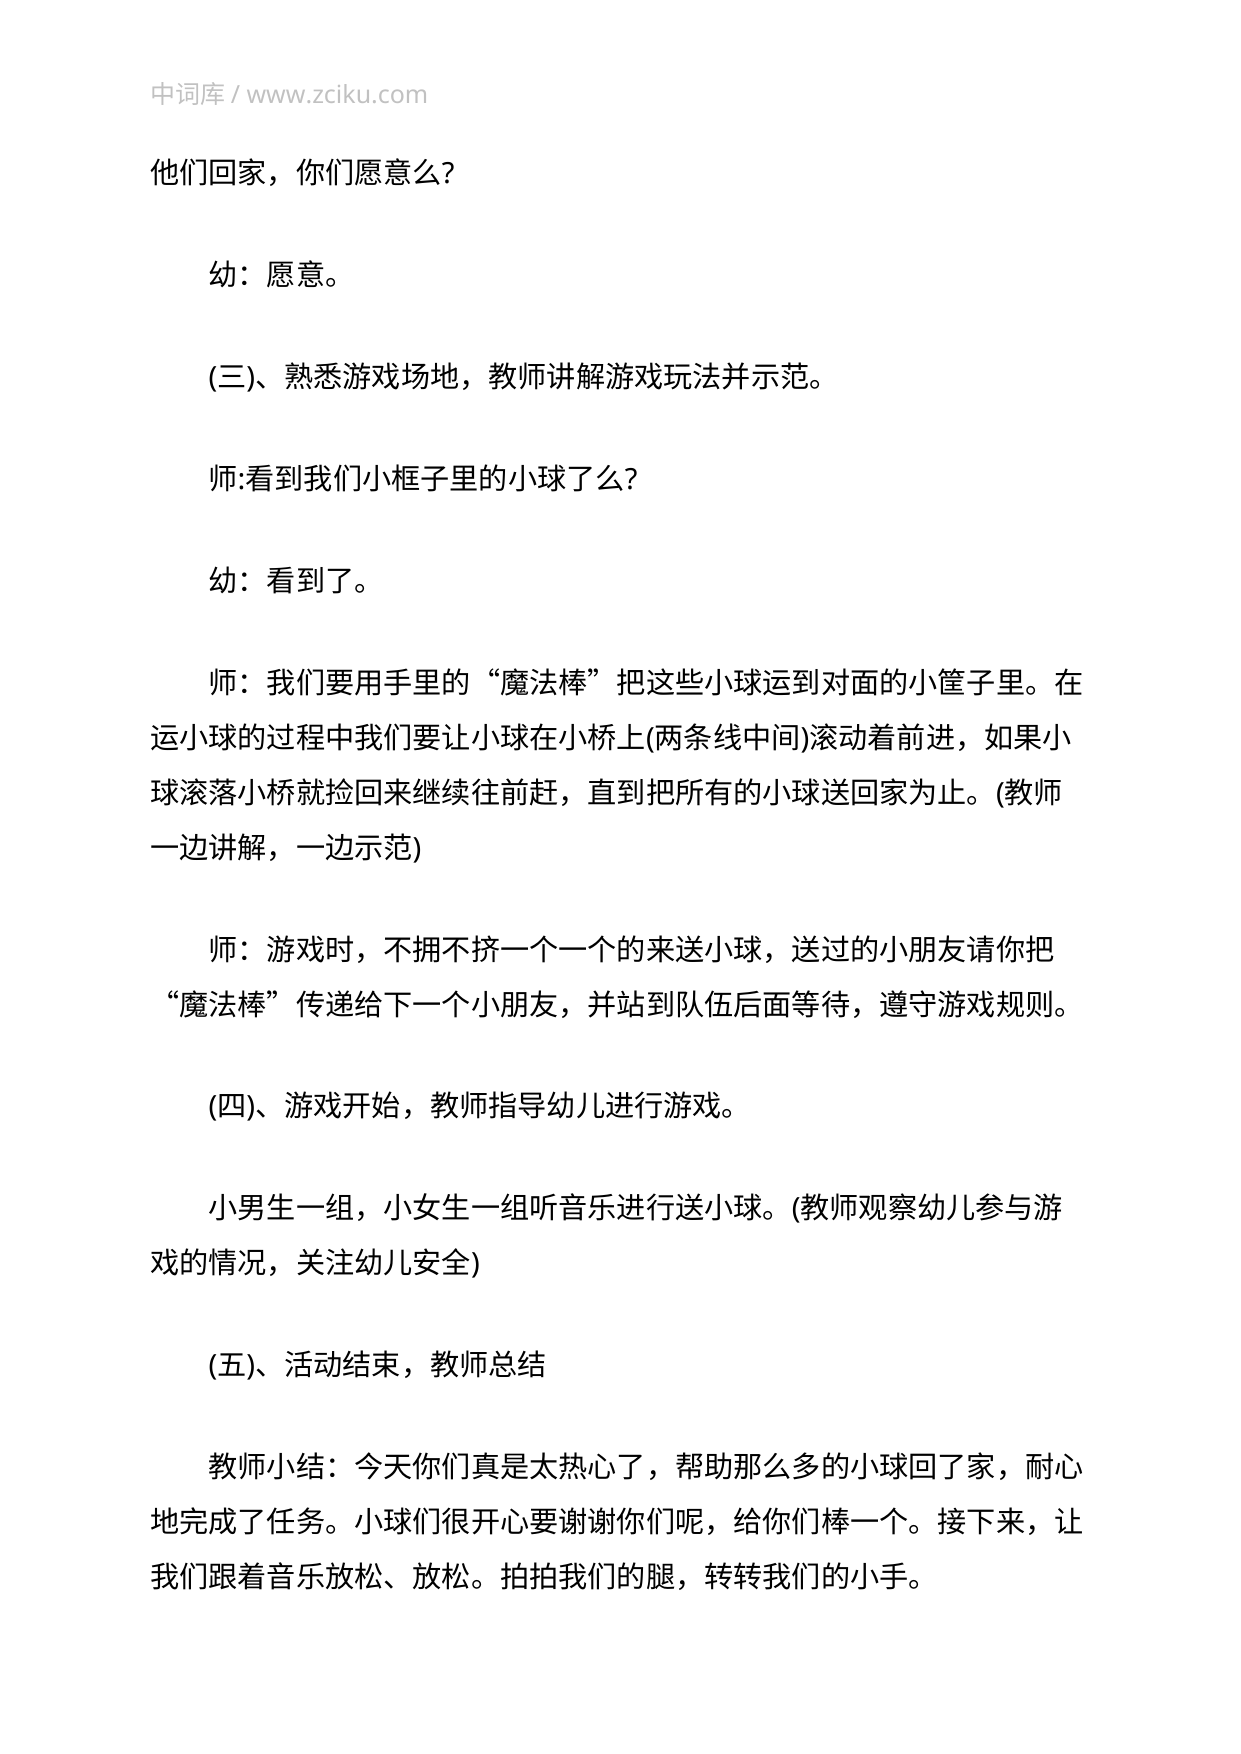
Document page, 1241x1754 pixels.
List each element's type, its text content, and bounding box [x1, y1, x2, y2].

text 幼：看到了。 [150, 558, 1090, 600]
text 教师小结：今天你们真是太热心了，帮助那么多的小球回了家，耐心地完成了任务。小球们很开心要谢谢你们呢，给你们棒一个。接下来，让我们跟着音乐放松、放松。拍拍我们的腿，转转我们的小手。 [150, 1444, 1090, 1596]
text 小男生一组，小女生一组听音乐进行送小球。(教师观察幼儿参与游戏的情况，关注幼儿安全) [150, 1185, 1090, 1282]
text 幼：愿意。 [150, 252, 1090, 294]
text 师：我们要用手里的“魔法棒”把这些小球运到对面的小筐子里。在运小球的过程中我们要让小球在小桥上(两条线中间)滚动着前进，如果小球滚落小桥就捡回来继续往前赶，直到把所有的小球送回家为止。(教师一边讲解，一边示范) [150, 659, 1090, 867]
text (四)、游戏开始，教师指导幼儿进行游戏。 [150, 1083, 1090, 1125]
text (三)、熟悉游戏场地，教师讲解游戏玩法并示范。 [150, 354, 1090, 396]
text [150, 150, 1090, 192]
text 师：游戏时，不拥不挤一个一个的来送小球，送过的小朋友请你把“魔法棒”传递给下一个小朋友，并站到队伍后面等待，遵守游戏规则。 [150, 926, 1090, 1023]
text (五)、活动结束，教师总结 [150, 1342, 1090, 1384]
text 师:看到我们小框子里的小球了么? [150, 456, 1090, 498]
